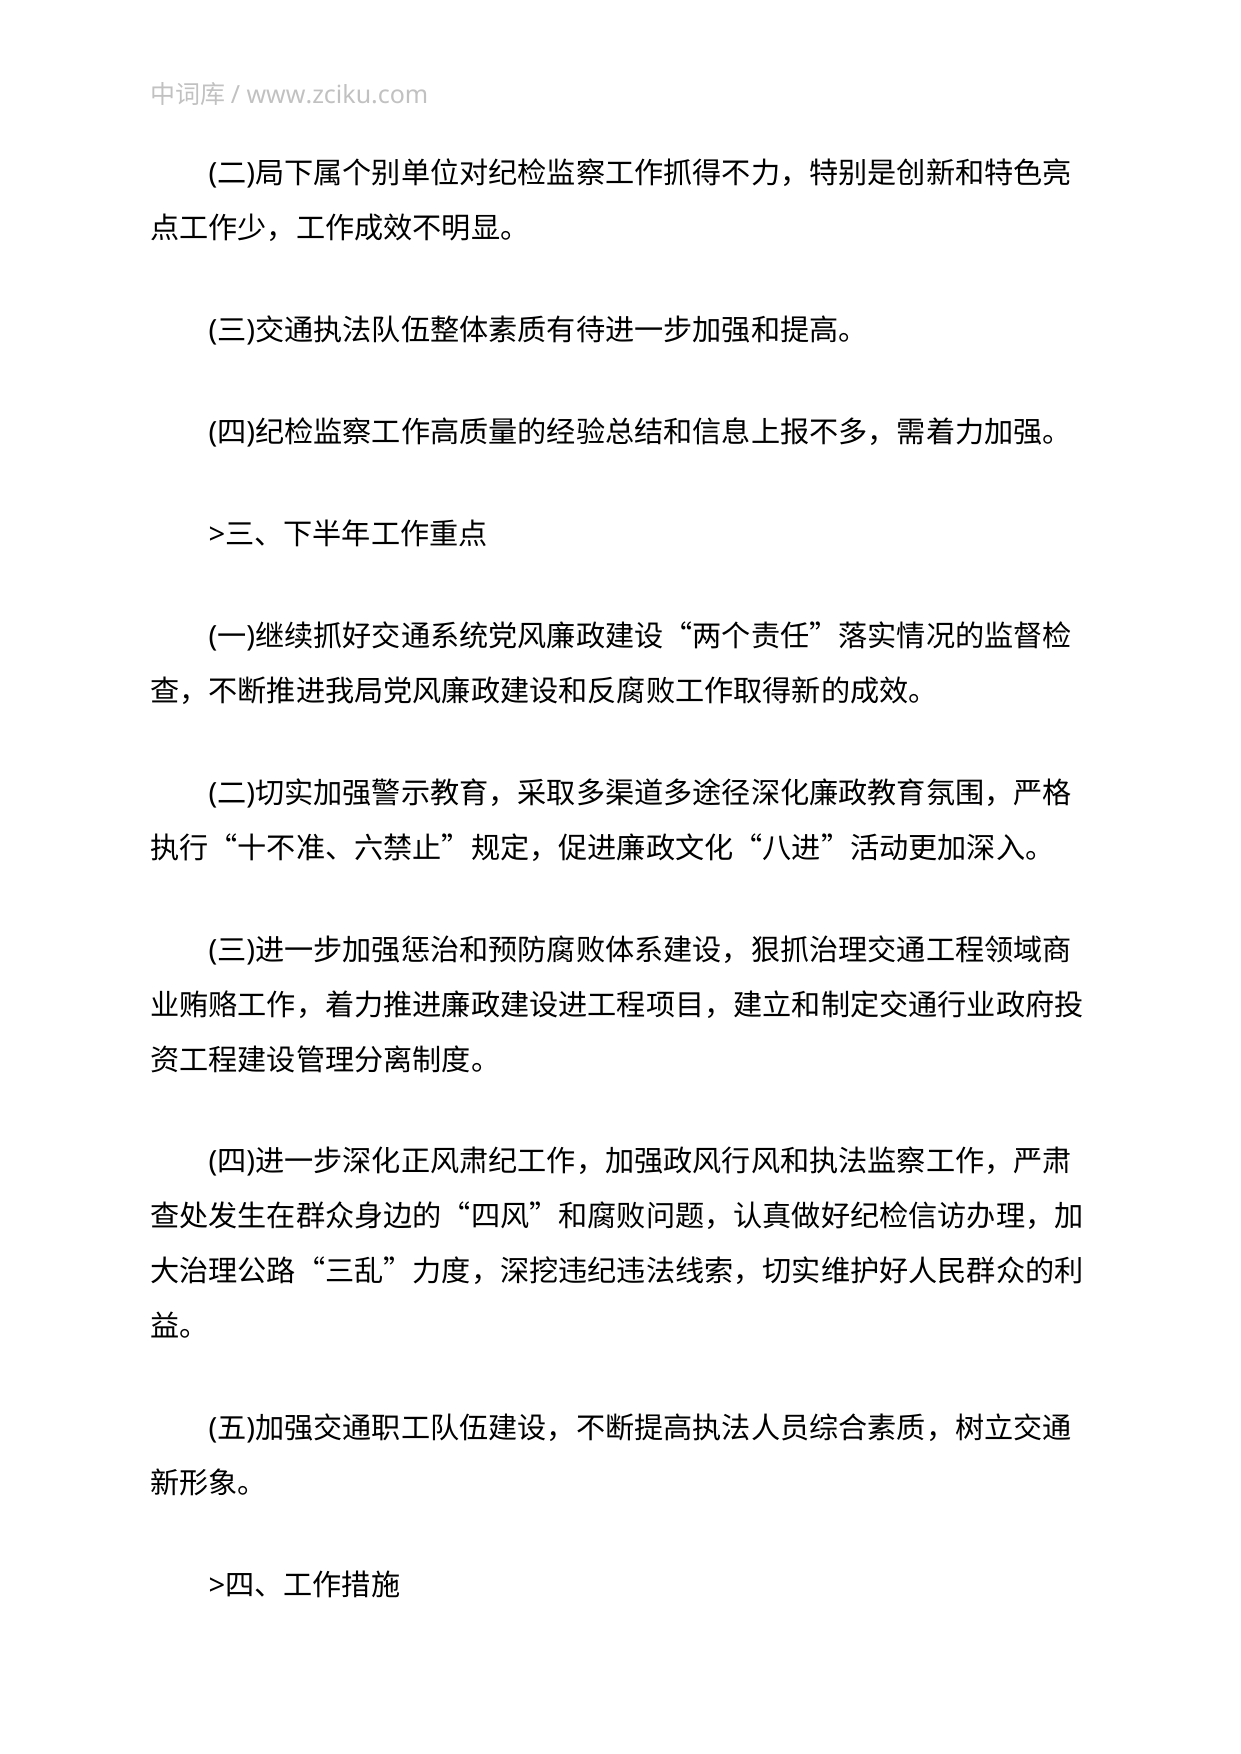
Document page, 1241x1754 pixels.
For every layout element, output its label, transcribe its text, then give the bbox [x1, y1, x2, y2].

text (三)交通执法队伍整体素质有待进一步加强和提高。 [150, 307, 1090, 349]
text (五)加强交通职工队伍建设，不断提高执法人员综合素质，树立交通新形象。 [150, 1404, 1090, 1502]
text (二)局下属个别单位对纪检监察工作抓得不力，特别是创新和特色亮点工作少，工作成效不明显。 [150, 150, 1090, 247]
text (三)进一步加强惩治和预防腐败体系建设，狠抓治理交通工程领域商业贿赂工作，着力推进廉政建设进工程项目，建立和制定交通行业政府投资工程建设管理分离制度。 [150, 926, 1090, 1078]
text (一)继续抓好交通系统党风廉政建设“两个责任”落实情况的监督检查，不断推进我局党风廉政建设和反腐败工作取得新的成效。 [150, 613, 1090, 710]
text (二)切实加强警示教育，采取多渠道多途径深化廉政教育氛围，严格执行“十不准、六禁止”规定，促进廉政文化“八进”活动更加深入。 [150, 769, 1090, 867]
text (四)进一步深化正风肃纪工作，加强政风行风和执法监察工作，严肃查处发生在群众身边的“四风”和腐败问题，认真做好纪检信访办理，加大治理公路“三乱”力度，深挖违纪违法线索，切实维护好人民群众的利益。 [150, 1138, 1090, 1345]
text >三、下半年工作重点 [150, 511, 1090, 553]
text >四、工作措施 [150, 1561, 1090, 1604]
text (四)纪检监察工作高质量的经验总结和信息上报不多，需着力加强。 [150, 409, 1090, 451]
